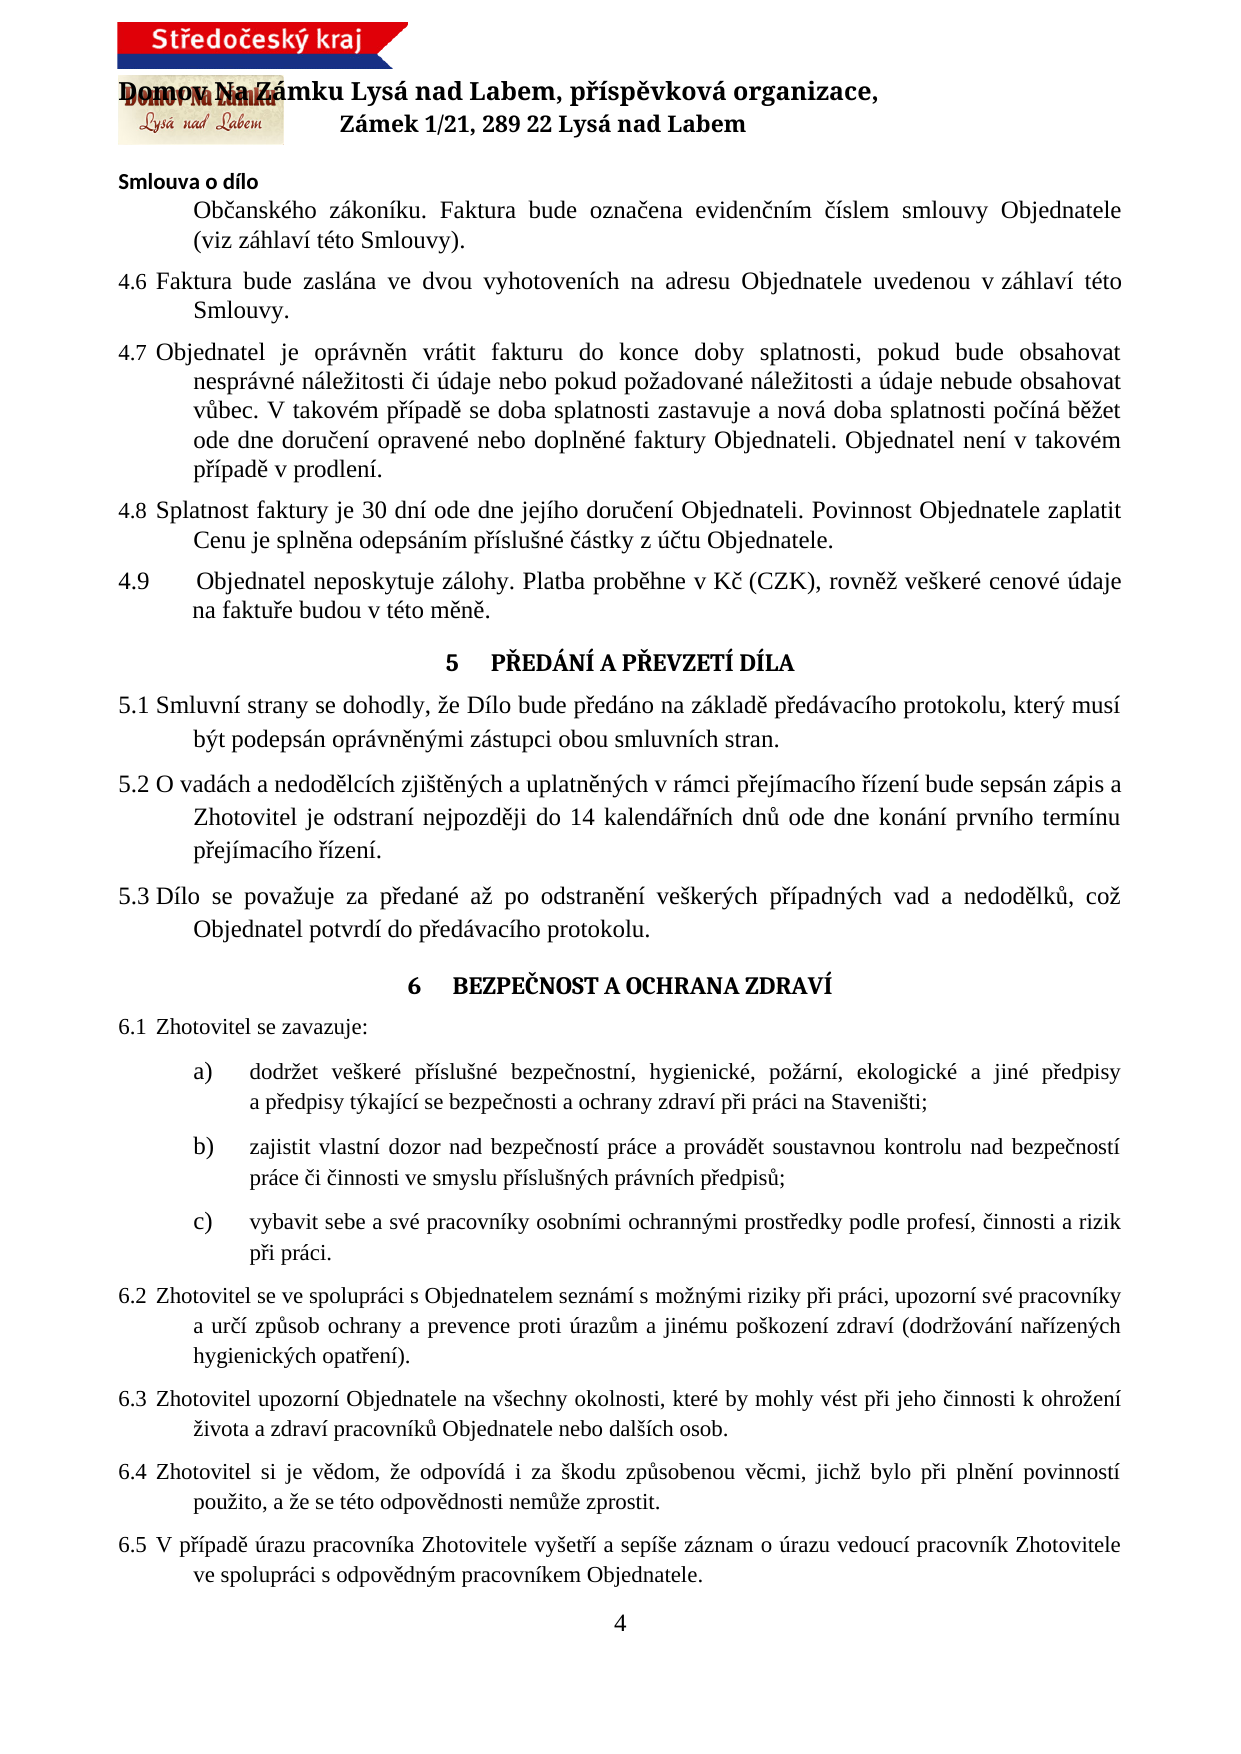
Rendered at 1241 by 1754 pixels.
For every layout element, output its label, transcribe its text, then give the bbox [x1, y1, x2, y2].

list V případě úrazu pracovníka Zhotovitele vyšetří a sepíše záznam o úrazu vedoucí pracovník Zhotovitele ve spolupráci s odpovědným pracovníkem Objednatele. [118, 1531, 1122, 1587]
list dodržet veškeré příslušné bezpečnostní, hygienické, požární, ekologické a jiné předpisy a předpisy týkající se bezpečnosti a ochrany zdraví při práci na Staveništi; [193, 1056, 1122, 1115]
list O vadách a nedodělcích zjištěných a uplatněných v rámci přejímacího řízení bude sepsán zápis a Zhotovitel je odstraní nejpozději do 14 kalendářních dnů ode dne konání prvního termínu přejímacího řízení. [118, 769, 1122, 864]
picture [117, 22, 408, 69]
list Dílo se považuje za předané až po odstranění veškerých případných vad a nedodělků, což Objednatel potvrdí do předávacího protokolu. [118, 881, 1122, 942]
picture [118, 75, 284, 145]
list Smluvní strany se dohodly, že Dílo bude předáno na základě předávacího protokolu, který musí být podepsán oprávněnými zástupci obou smluvních stran. [118, 691, 1122, 752]
subtitle PŘEDÁNÍ A PŘEVZETÍ DÍLA [118, 649, 1122, 678]
list Zhotovitel upozorní Objednatele na všechny okolnosti, které by mohly vést při jeho činnosti k ohrožení života a zdraví pracovníků Objednatele nebo dalších osob. [118, 1385, 1122, 1441]
list Zhotovitel se zavazuje: [118, 1013, 1122, 1039]
list vybavit sebe a své pracovníky osobními ochrannými prostředky podle profesí, činnosti a rizik při práci. [193, 1206, 1122, 1265]
text 4.9 Objednatel neposkytuje zálohy. Platba proběhne v Kč (CZK), rovněž veškeré cenové údaje na faktuře budou v této měně. [118, 566, 1122, 624]
list Objednatel je oprávněn vrátit fakturu do konce doby splatnosti, pokud bude obsahovat nesprávné náležitosti či údaje nebo pokud požadované náležitosti a údaje nebude obsahovat vůbec. V takovém případě se doba splatnosti zastavuje a nová doba splatnosti počíná běžet ode dne doručení opravené nebo doplněné faktury Objednateli. Objednatel není v takovém případě v prodlení. [118, 337, 1122, 483]
list Zhotovitel se ve spolupráci s Objednatelem seznámí s možnými riziky při práci, upozorní své pracovníky a určí způsob ochrany a prevence proti úrazům a jinému poškození zdraví (dodržování nařízených hygienických opatření). [118, 1282, 1122, 1368]
subtitle BEZPEČNOST A OCHRANA ZDRAVÍ [118, 972, 1122, 1001]
list zajistit vlastní dozor nad bezpečností práce a provádět soustavnou kontrolu nad bezpečností práce či činnosti ve smyslu příslušných právních předpisů; [193, 1131, 1122, 1190]
list Zhotovitel si je vědom, že odpovídá i za škodu způsobenou věcmi, jichž bylo při plnění povinností použito, a že se této odpovědnosti nemůže zprostit. [118, 1458, 1122, 1514]
list Splatnost faktury je 30 dní ode dne jejího doručení Objednateli. Povinnost Objednatele zaplatit Cenu je splněna odepsáním příslušné částky z účtu Objednatele. [118, 495, 1122, 553]
list Faktura bude zaslána ve dvou vyhotoveních na adresu Objednatele uvedenou v záhlaví této Smlouvy. [118, 266, 1122, 324]
